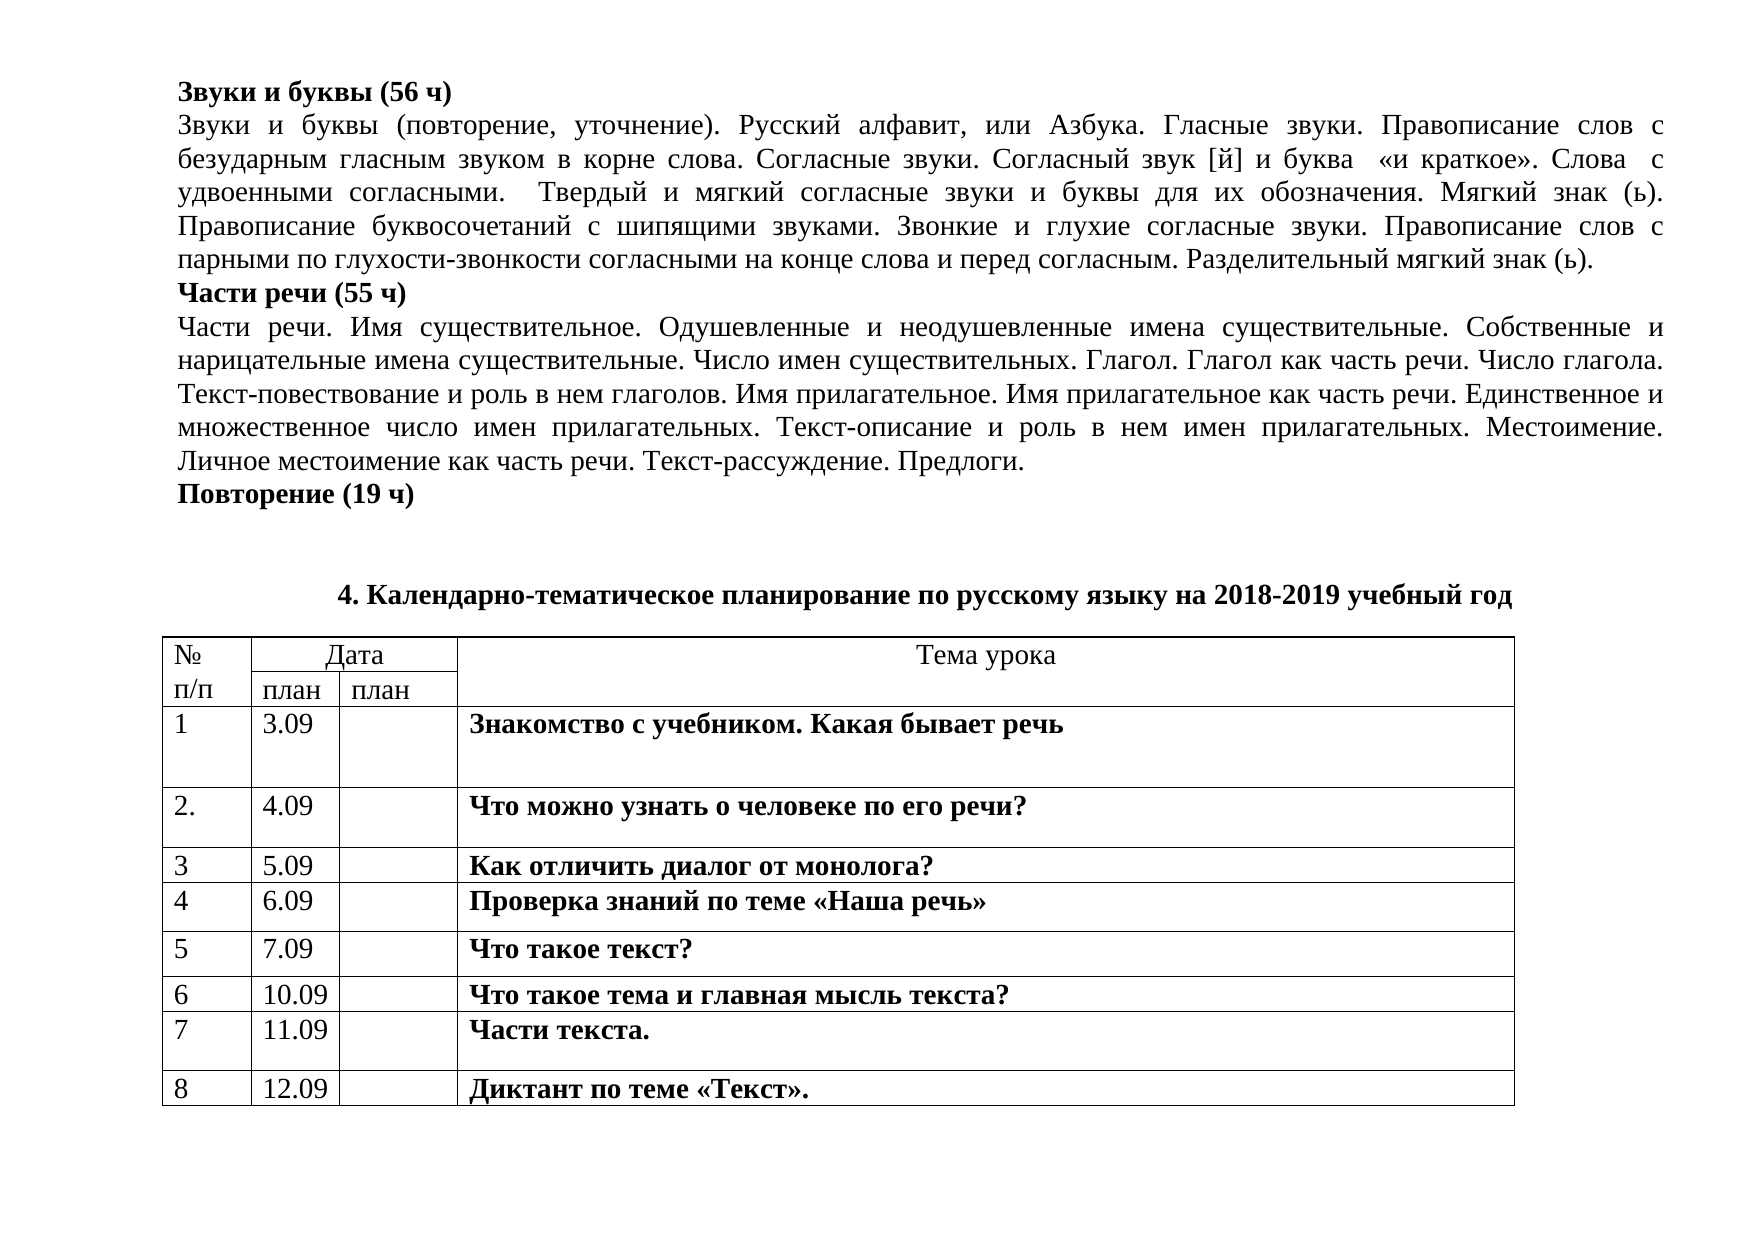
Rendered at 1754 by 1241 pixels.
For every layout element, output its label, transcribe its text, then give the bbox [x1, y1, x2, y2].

table_cell Диктант по теме «Текст». [458, 1071, 1514, 1105]
table_cell [340, 1071, 457, 1105]
table_cell 2. [163, 788, 251, 847]
text Части речи. Имя существительное. Одушевленные и неодушевленные имена существительные. Собственные и нарицательные имена существительные. Число имен существительных. Глагол. Глагол как часть речи. Число глагола. Текст-повествование и роль в нем глаголов. Имя прилагательное. Имя прилагательное как часть речи. Единственное и множественное число имен прилагательных. Текст-описание и роль в нем имен прилагательных. Местоимение. Личное местоимение как часть речи. Текст-рассуждение. Предлоги. [177, 309, 1665, 476]
table_cell 3.09 [252, 707, 339, 787]
table_cell 6.09 [252, 883, 339, 931]
table_cell 5.09 [252, 848, 339, 882]
table_cell 3 [163, 848, 251, 882]
table_cell план [252, 672, 339, 706]
table_header Тема урока [458, 638, 1514, 706]
table_cell 11.09 [252, 1012, 339, 1070]
table_cell 7 [163, 1012, 251, 1070]
table_cell [340, 932, 457, 976]
text Звуки и буквы (повторение, уточнение). Русский алфавит, или Азбука. Гласные звуки. Правописание слов с безударным гласным звуком в корне слова. Согласные звуки. Согласный звук [й] и буква «и краткое». Слова с удвоенными согласными. Твердый и мягкий согласные звуки и буквы для их обозначения. Мягкий знак (ь). Правописание буквосочетаний с шипящими звуками. Звонкие и глухие согласные звуки. Правописание слов с парными по глухости-звонкости согласными на конце слова и перед согласным. Разделительный мягкий знак (ь). [177, 107, 1665, 275]
table_cell 4.09 [252, 788, 339, 847]
table_cell Части текста. [458, 1012, 1514, 1070]
table_cell Знакомство с учебником. Какая бывает речь [458, 707, 1514, 787]
table_cell 5 [163, 932, 251, 976]
table_cell [340, 1012, 457, 1070]
table_cell 7.09 [252, 932, 339, 976]
table_cell Что такое тема и главная мысль текста? [458, 977, 1514, 1011]
table_header № п/п [163, 638, 251, 706]
table_cell Проверка знаний по теме «Наша речь» [458, 883, 1514, 931]
table_cell [340, 707, 457, 787]
table_cell Что такое текст? [458, 932, 1514, 976]
table_cell [340, 977, 457, 1011]
table_cell 8 [163, 1071, 251, 1105]
table_cell 6 [163, 977, 251, 1011]
text Повторение (19 ч) [177, 476, 1665, 510]
table_cell [340, 848, 457, 882]
table_header Дата [252, 638, 457, 671]
table_cell план [340, 672, 457, 706]
table_cell 4 [163, 883, 251, 931]
table_cell Что можно узнать о человеке по его речи? [458, 788, 1514, 847]
text Части речи (55 ч) [177, 275, 1665, 309]
table_cell 10.09 [252, 977, 339, 1011]
table_cell [340, 883, 457, 931]
text Звуки и буквы (56 ч) [177, 74, 1665, 107]
table_cell Как отличить диалог от монолога? [458, 848, 1514, 882]
table_cell 1 [163, 707, 251, 787]
text 4. Календарно-тематическое планирование по русскому языку на 2018-2019 учебный год [177, 577, 1665, 611]
table_cell [340, 788, 457, 847]
table_cell 12.09 [252, 1071, 339, 1105]
